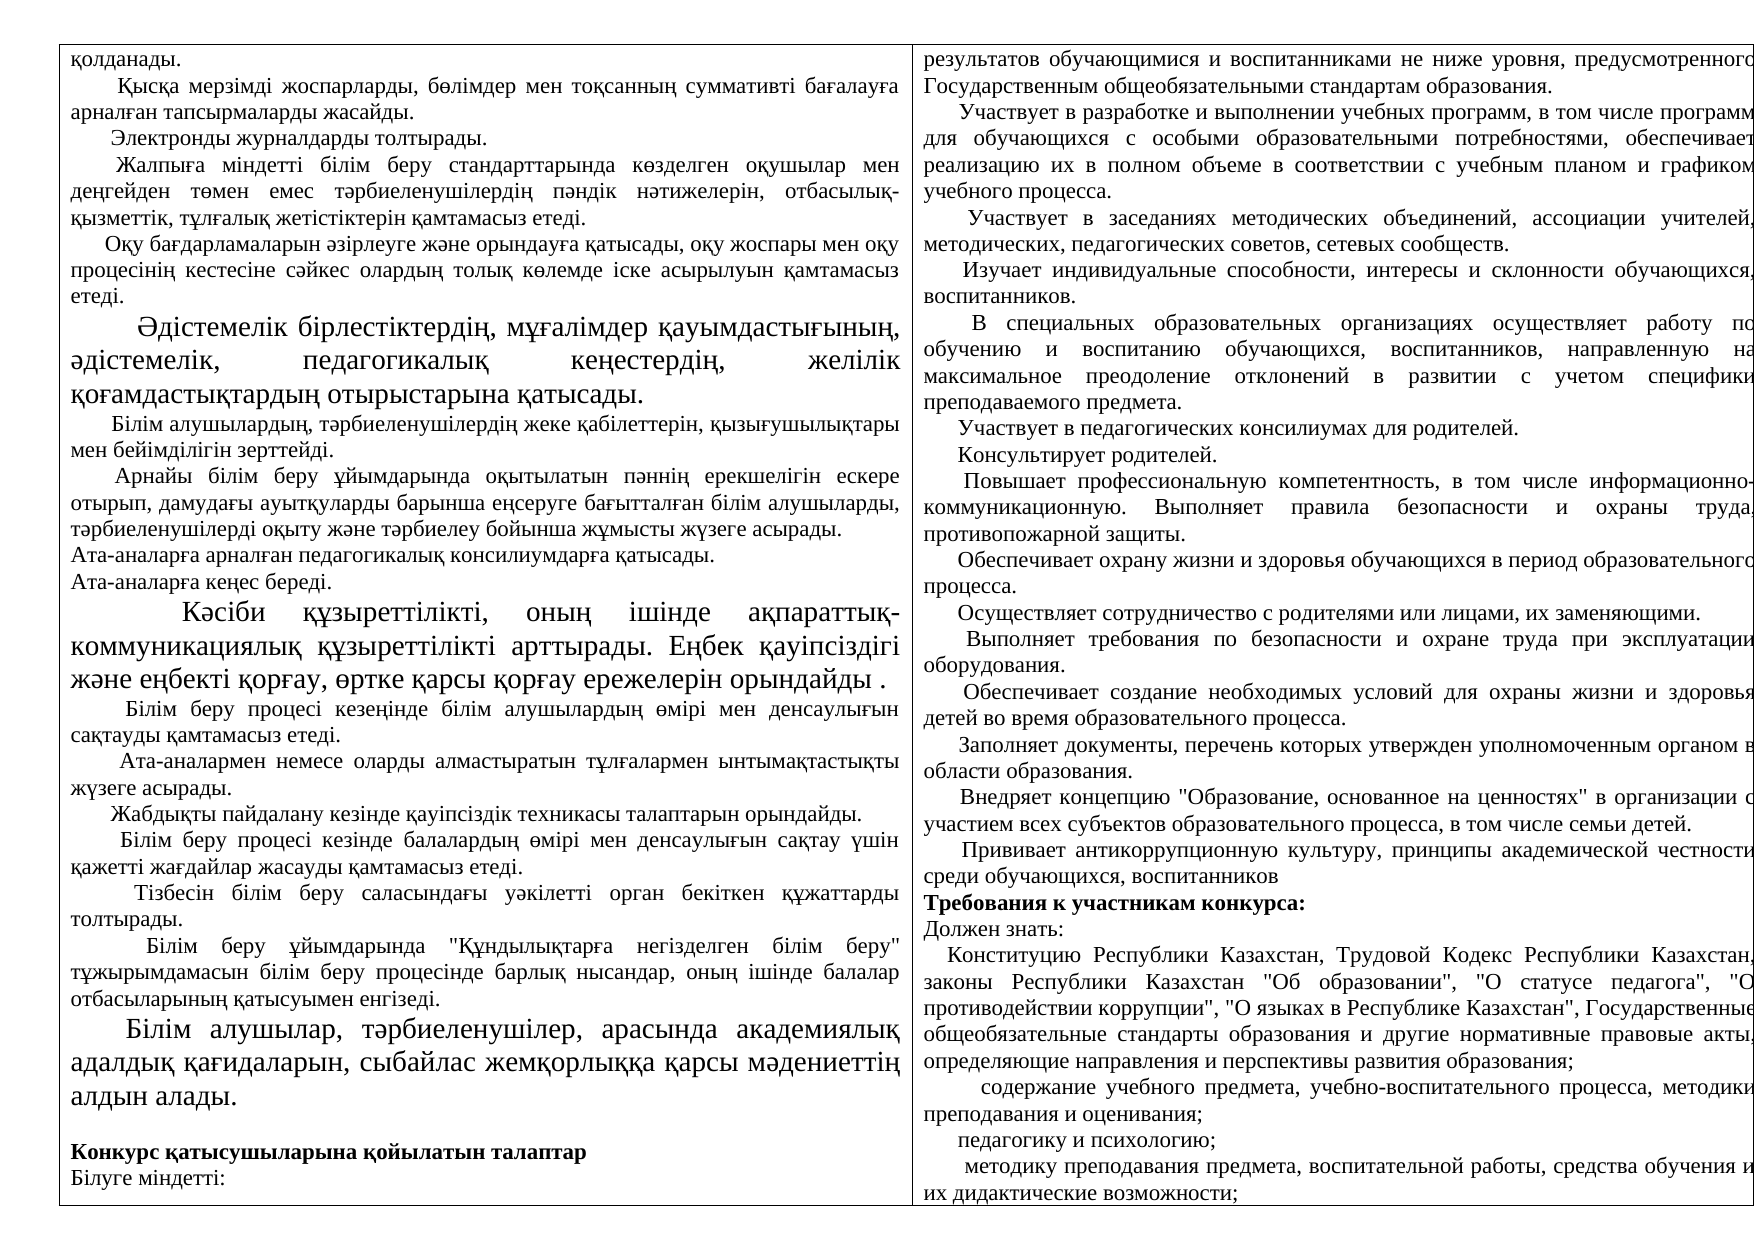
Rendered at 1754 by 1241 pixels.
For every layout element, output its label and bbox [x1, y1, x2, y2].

table_header [60, 45, 912, 1205]
table_header [913, 45, 1753, 1205]
